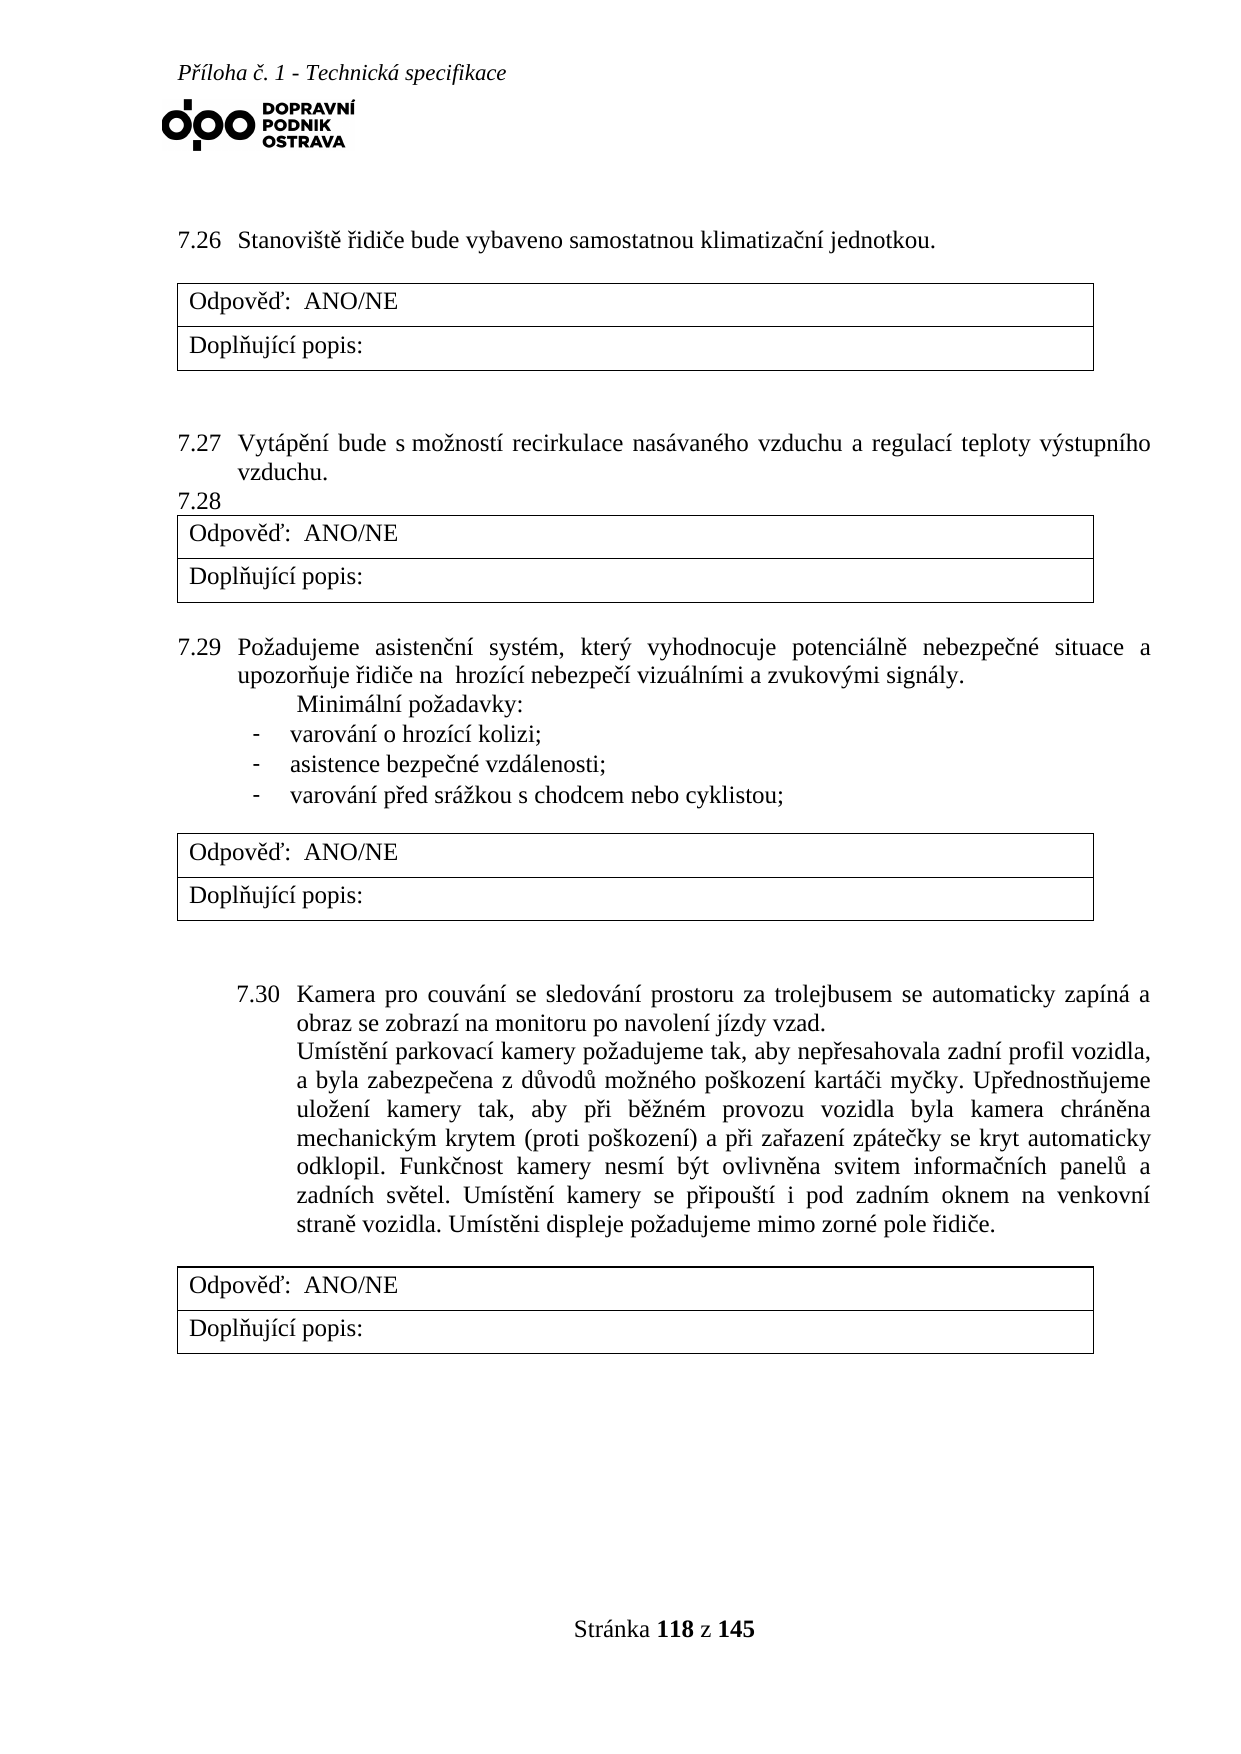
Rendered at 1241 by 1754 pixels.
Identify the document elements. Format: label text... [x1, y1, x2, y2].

table_cell Doplňující popis: [178, 559, 1093, 602]
list Kamera pro couvání se sledování prostoru za trolejbusem se automaticky zapíná a obraz se zobrazí na monitoru po navolení jízdy vzad. [236, 979, 1152, 1036]
text Umístění parkovací kamery požadujeme tak, aby nepřesahovala zadní profil vozidla, a byla zabezpečena z důvodů možného poškození kartáči myčky. Upřednostňujeme uložení kamery tak, aby při běžném provozu vozidla byla kamera chráněna mechanickým krytem (proti poškození) a při zařazení zpátečky se kryt automaticky odklopil. Funkčnost kamery nesmí být ovlivněna svitem informačních panelů a zadních světel. Umístění kamery se připouští i pod zadním oknem na venkovní straně vozidla. Umístěni displeje požadujeme mimo zorné pole řidiče. [296, 1036, 1152, 1238]
list Požadujeme asistenční systém, který vyhodnocuje potenciálně nebezpečné situace a upozorňuje řidiče na hrozící nebezpečí vizuálními a zvukovými signály. [177, 632, 1152, 689]
list varování před srážkou s chodcem nebo cyklistou; [252, 779, 1152, 809]
list asistence bezpečné vzdálenosti; [252, 748, 1152, 779]
list varování o hrozící kolizi; [252, 718, 1152, 748]
table_cell Doplňující popis: [178, 878, 1093, 920]
table_header Odpověď: ANO/NE [178, 284, 1093, 326]
table_cell Doplňující popis: [178, 327, 1093, 370]
table_header Odpověď: ANO/NE [178, 834, 1093, 877]
list Vytápění bude s možností recirkulace nasávaného vzduchu a regulací teploty výstupního vzduchu. [177, 428, 1152, 486]
table_header Odpověď: ANO/NE [178, 516, 1093, 558]
table_cell Doplňující popis: [178, 1311, 1093, 1353]
picture [162, 99, 356, 151]
text Minimální požadavky: [296, 689, 1152, 718]
list Stanoviště řidiče bude vybaveno samostatnou klimatizační jednotkou. [177, 226, 1152, 254]
table_header Odpověď: ANO/NE [178, 1268, 1093, 1309]
